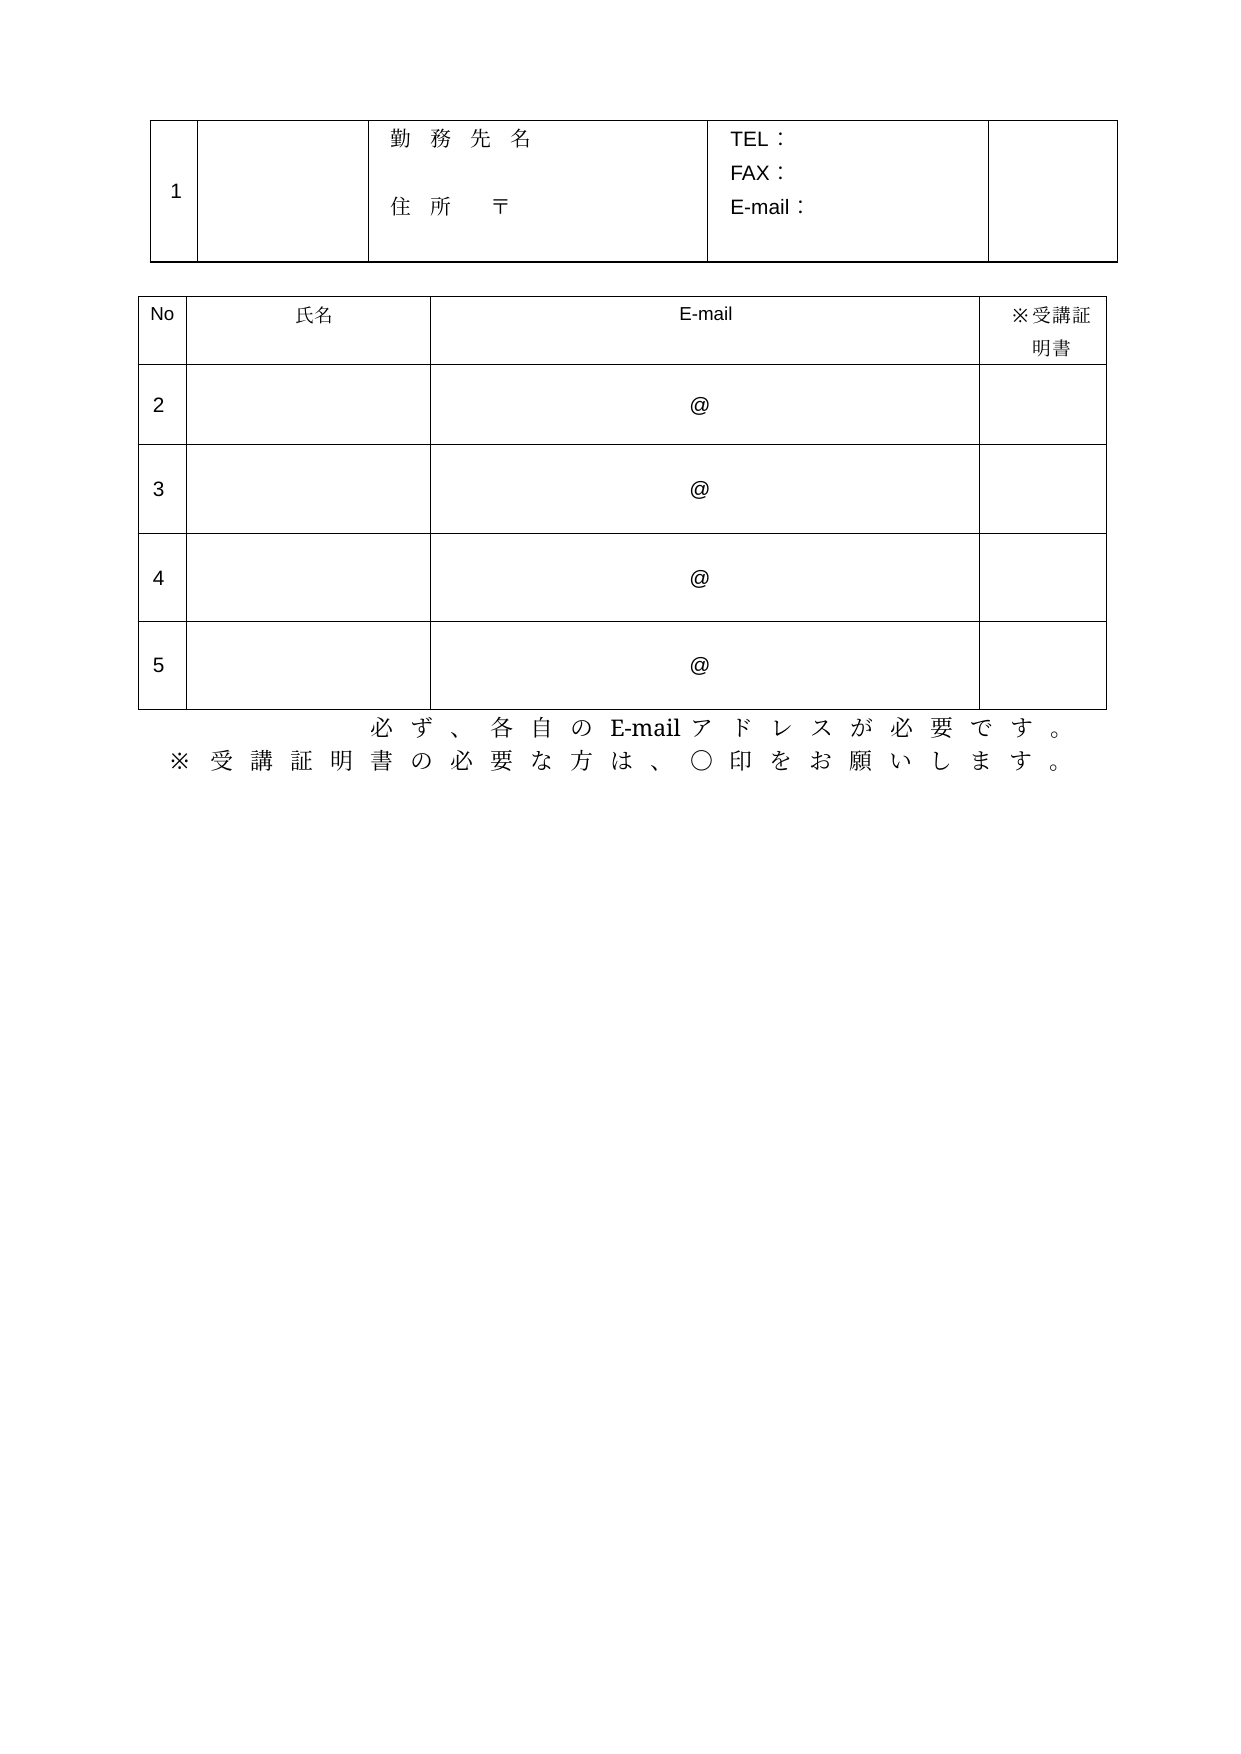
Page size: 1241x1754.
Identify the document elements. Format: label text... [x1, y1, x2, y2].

table_header 氏名 [187, 297, 430, 364]
table_cell [187, 622, 430, 708]
table_cell [989, 121, 1117, 261]
table_cell [980, 622, 1106, 708]
table_cell @ [431, 622, 979, 708]
table_cell [187, 534, 430, 621]
table_cell [187, 445, 430, 533]
table_header ※受講証明書 [980, 297, 1106, 364]
table_cell @ [431, 365, 979, 444]
table_cell [187, 365, 430, 444]
table_cell 2 [139, 365, 186, 444]
text 必ず、各自のE-mailアドレスが必要です。 [150, 710, 1090, 743]
table_cell 3 [139, 445, 186, 533]
table_cell 1 [151, 121, 197, 261]
table_header No [139, 297, 186, 364]
table_cell [980, 445, 1106, 533]
table_cell 勤務先名 住所 〒 [369, 121, 707, 261]
table_cell @ [431, 445, 979, 533]
table_header E-mail [431, 297, 979, 364]
table_cell [980, 365, 1106, 444]
table_cell @ [431, 534, 979, 621]
table_cell TEL： FAX： E-mail： [708, 121, 988, 261]
text ※ 受講証明書の必要な方は、〇印をお願いします。 [150, 743, 1090, 777]
table_cell 4 [139, 534, 186, 621]
table_cell [980, 534, 1106, 621]
table_cell [198, 121, 368, 261]
table_cell 5 [139, 622, 186, 708]
